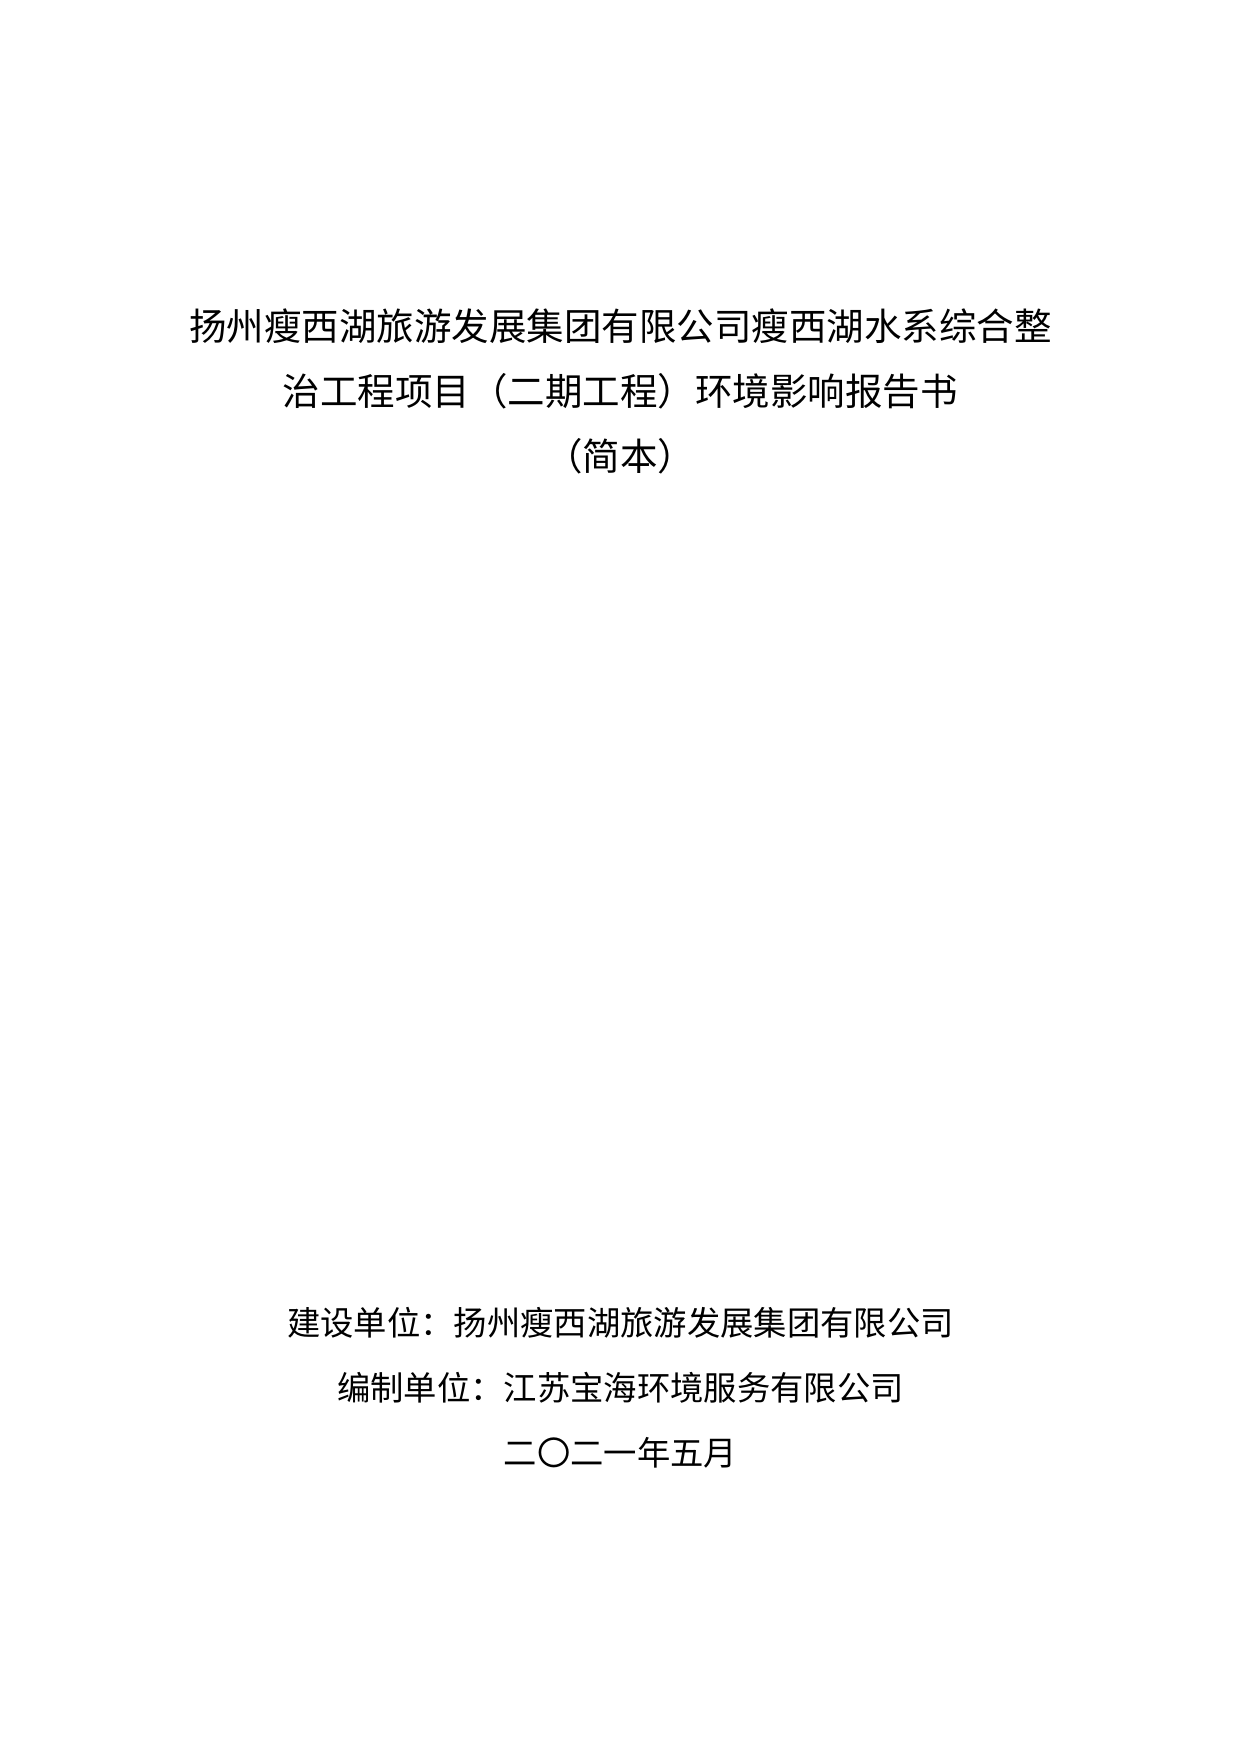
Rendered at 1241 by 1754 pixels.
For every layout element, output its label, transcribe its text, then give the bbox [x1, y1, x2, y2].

text （简本） [187, 422, 1053, 487]
text 建设单位：扬州瘦西湖旅游发展集团有限公司 [187, 1288, 1053, 1353]
text 编制单位：江苏宝海环境服务有限公司 [187, 1353, 1053, 1418]
text 二〇二一年五月 [187, 1418, 1053, 1483]
text 扬州瘦西湖旅游发展集团有限公司瘦西湖水系综合整治工程项目（二期工程）环境影响报告书 [187, 292, 1053, 422]
